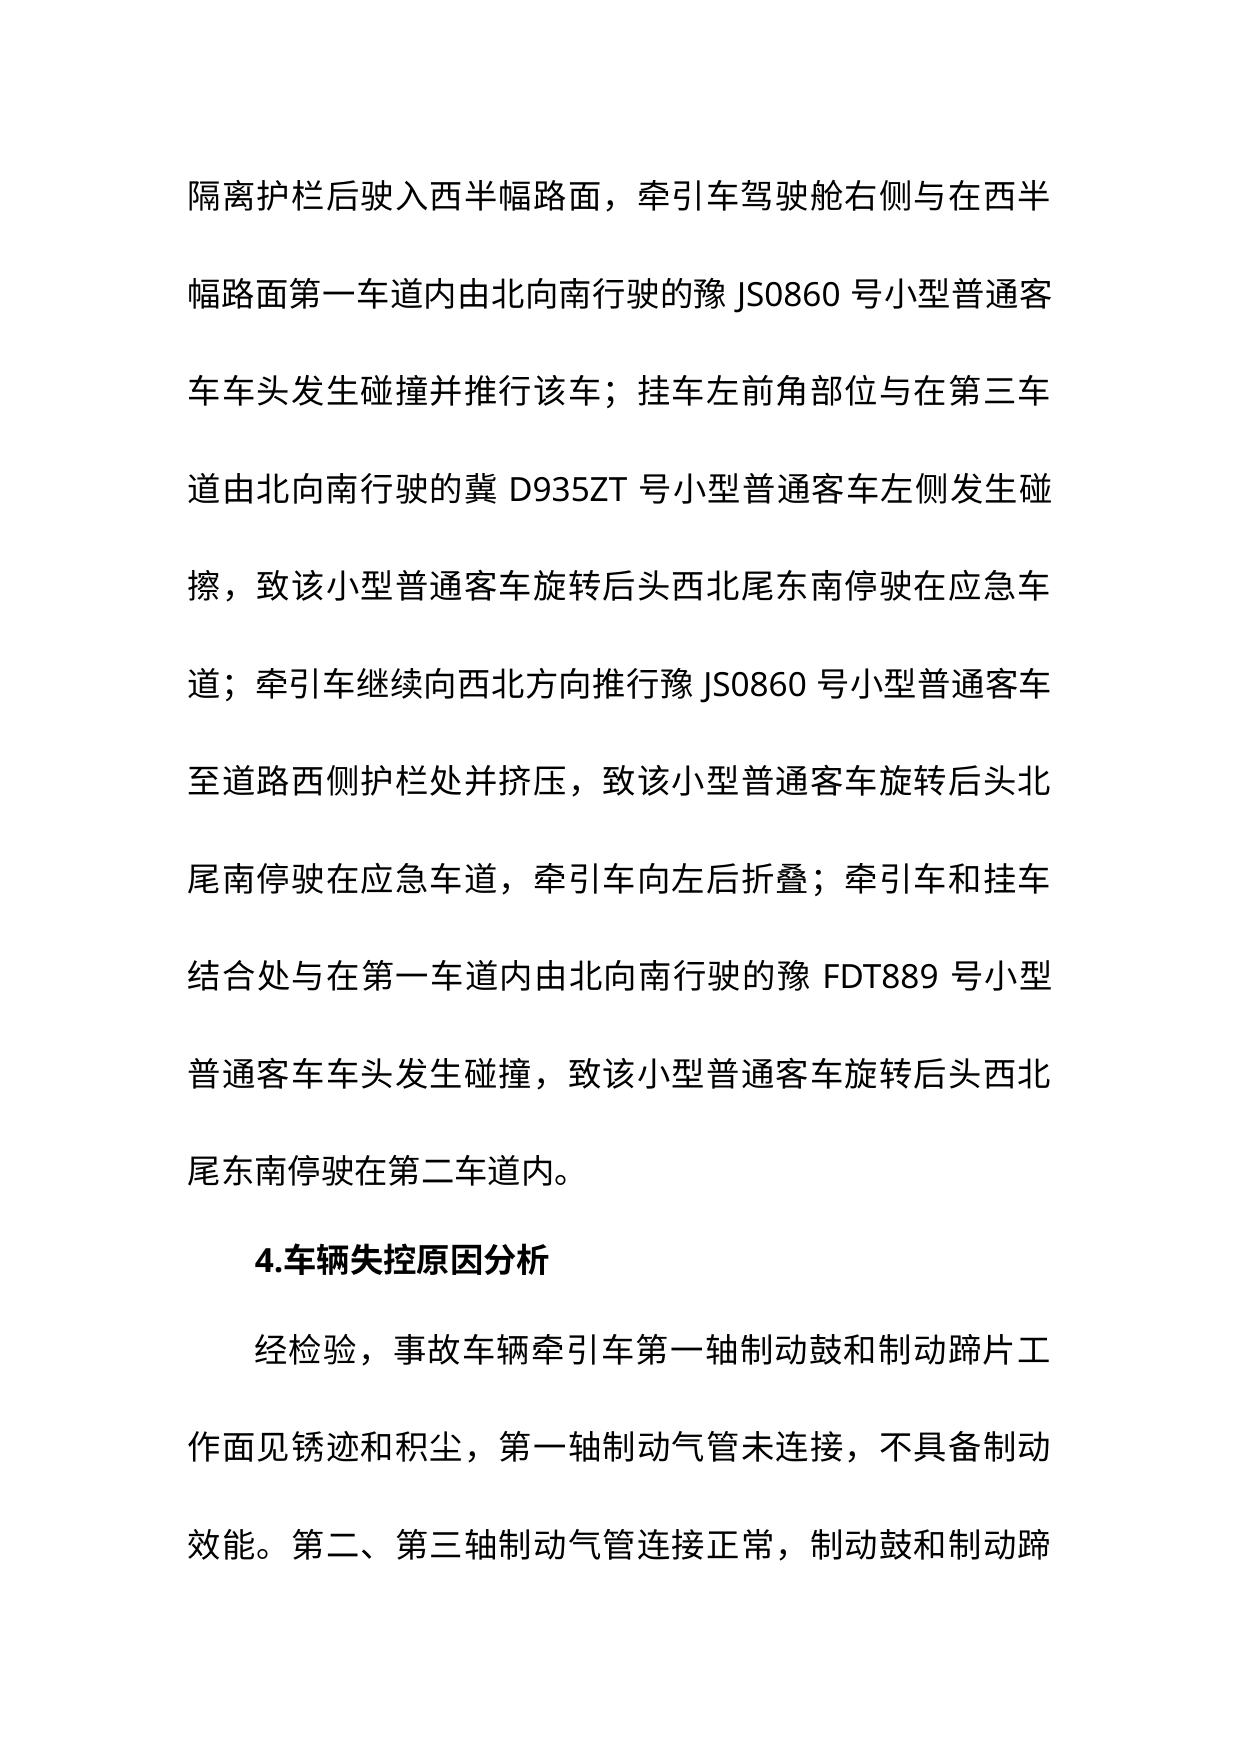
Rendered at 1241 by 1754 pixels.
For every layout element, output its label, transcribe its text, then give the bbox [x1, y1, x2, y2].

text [187, 1315, 1053, 1575]
text 4.车辆失控原因分析 [187, 1226, 1053, 1291]
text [187, 162, 1053, 1202]
